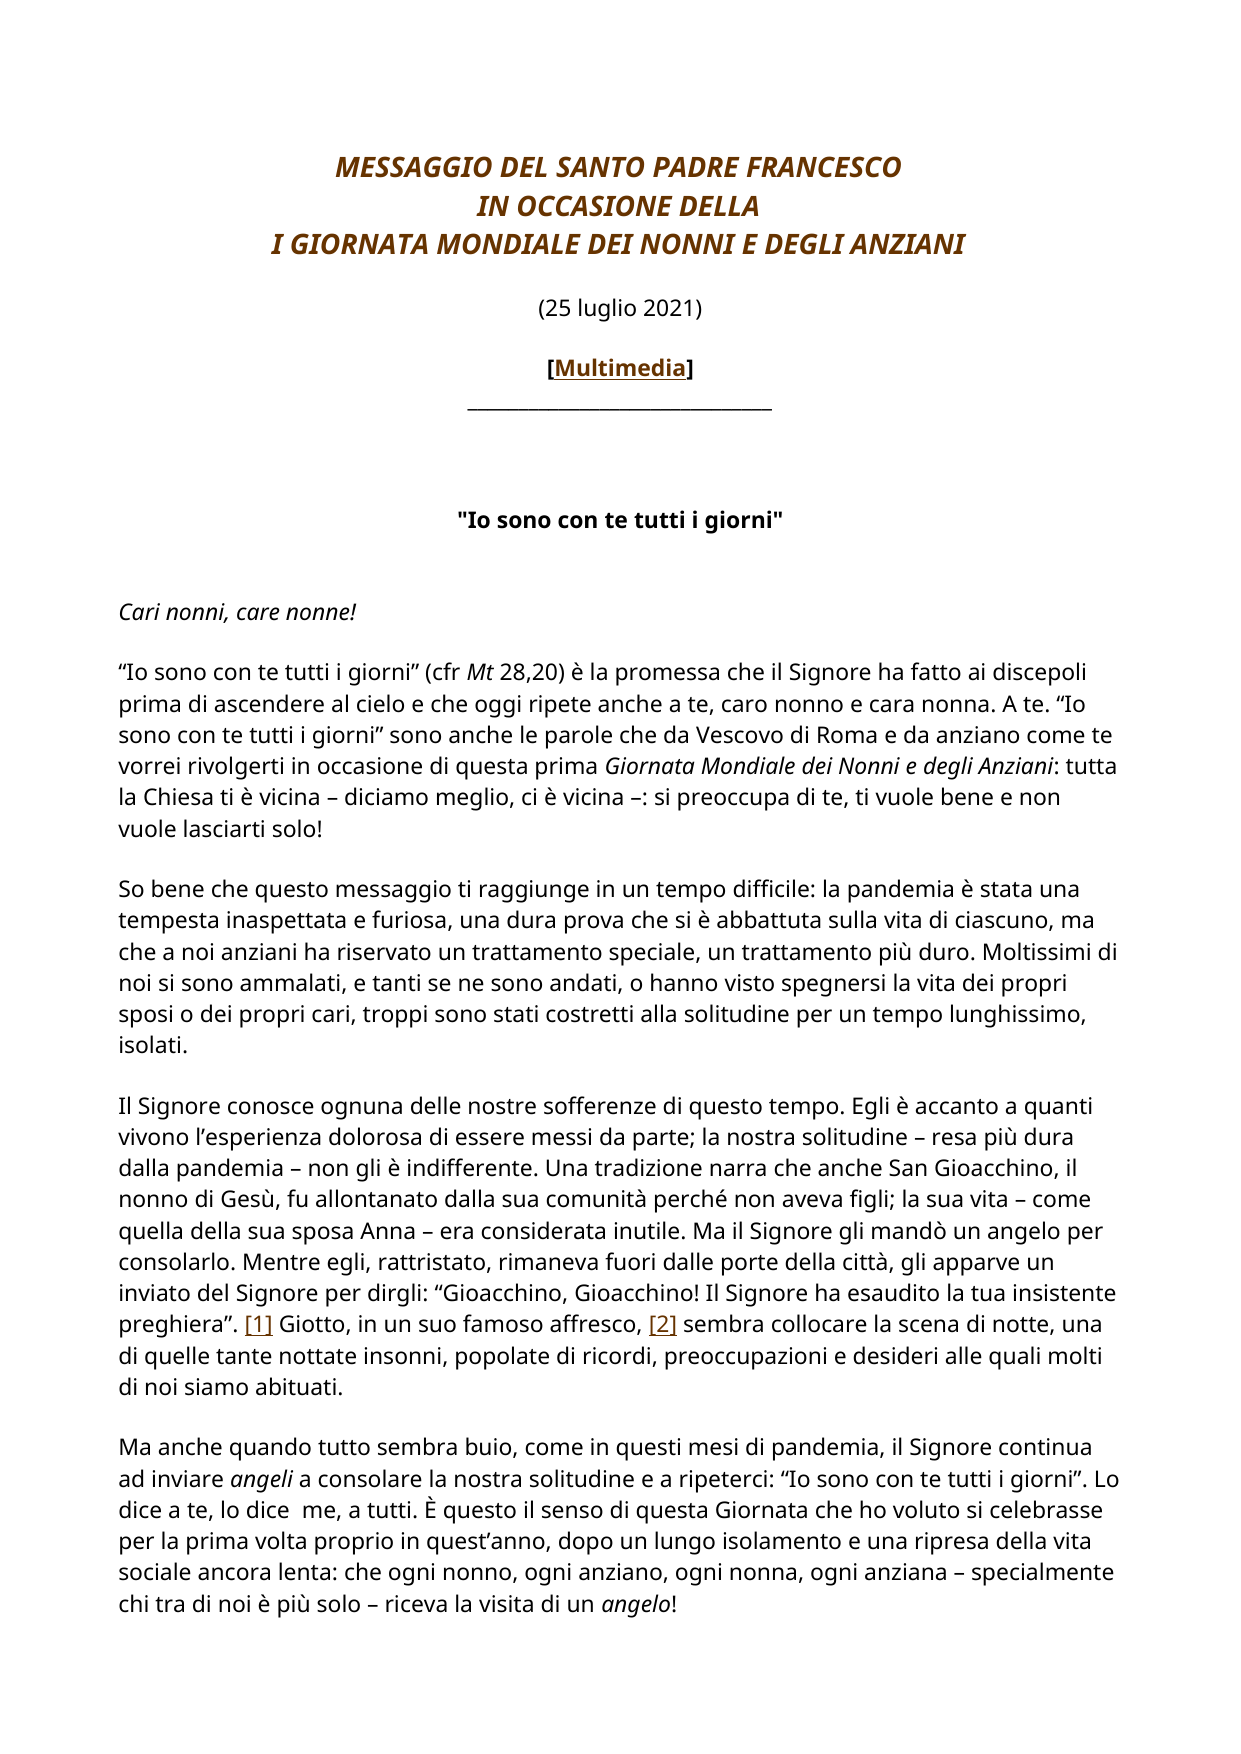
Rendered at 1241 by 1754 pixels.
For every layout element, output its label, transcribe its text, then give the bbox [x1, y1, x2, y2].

text Cari nonni, care nonne! [118, 596, 1122, 627]
text (25 luglio 2021) [118, 292, 1122, 323]
text Il Signore conosce ognuna delle nostre sofferenze di questo tempo. Egli è accanto a quanti vivono l’esperienza dolorosa di essere messi da parte; la nostra solitudine – resa più dura dalla pandemia – non gli è indifferente. Una tradizione narra che anche San Gioacchino, il nonno di Gesù, fu allontanato dalla sua comunità perché non aveva figli; la sua vita – come quella della sua sposa Anna – era considerata inutile. Ma il Signore gli mandò un angelo per consolarlo. Mentre egli, rattristato, rimaneva fuori dalle porte della città, gli apparve un inviato del Signore per dirgli: “Gioacchino, Gioacchino! Il Signore ha esaudito la tua insistente preghiera”. [1] Giotto, in un suo famoso affresco, [2] sembra collocare la scena di notte, una di quelle tante nottate insonni, popolate di ricordi, preoccupazioni e desideri alle quali molti di noi siamo abituati. [118, 1090, 1122, 1402]
text Ma anche quando tutto sembra buio, come in questi mesi di pandemia, il Signore continua ad inviare angeli a consolare la nostra solitudine e a ripeterci: “Io sono con te tutti i giorni”. Lo dice a te, lo dice me, a tutti. È questo il senso di questa Giornata che ho voluto si celebrasse per la prima volta proprio in quest’anno, dopo un lungo isolamento e una ripresa della vita sociale ancora lenta: che ogni nonno, ogni anziano, ogni nonna, ogni anziana – specialmente chi tra di noi è più solo – riceva la visita di un angelo! [118, 1431, 1122, 1619]
text So bene che questo messaggio ti raggiunge in un tempo difficile: la pandemia è stata una tempesta inaspettata e furiosa, una dura prova che si è abbattuta sulla vita di ciascuno, ma che a noi anziani ha riservato un trattamento speciale, un trattamento più duro. Moltissimi di noi si sono ammalati, e tanti se ne sono andati, o hanno visto spegnersi la vita dei propri sposi o dei propri cari, troppi sono stati costretti alla solitudine per un tempo lunghissimo, isolati. [118, 873, 1122, 1061]
text "Io sono con te tutti i giorni" [118, 504, 1122, 567]
text “Io sono con te tutti i giorni” (cfr Mt 28,20) è la promessa che il Signore ha fatto ai discepoli prima di ascendere al cielo e che oggi ripete anche a te, caro nonno e cara nonna. A te. “Io sono con te tutti i giorni” sono anche le parole che da Vescovo di Roma e da anziano come te vorrei rivolgerti in occasione di questa prima Giornata Mondiale dei Nonni e degli Anziani: tutta la Chiesa ti è vicina – diciamo meglio, ci è vicina –: si preoccupa di te, ti vuole bene e non vuole lasciarti solo! [118, 656, 1122, 844]
text MESSAGGIO DEL SANTO PADRE FRANCESCO IN OCCASIONE DELLA I GIORNATA MONDIALE DEI NONNI E DEGLI ANZIANI [118, 148, 1122, 263]
text [Multimedia] ______________________________ [118, 352, 1122, 415]
